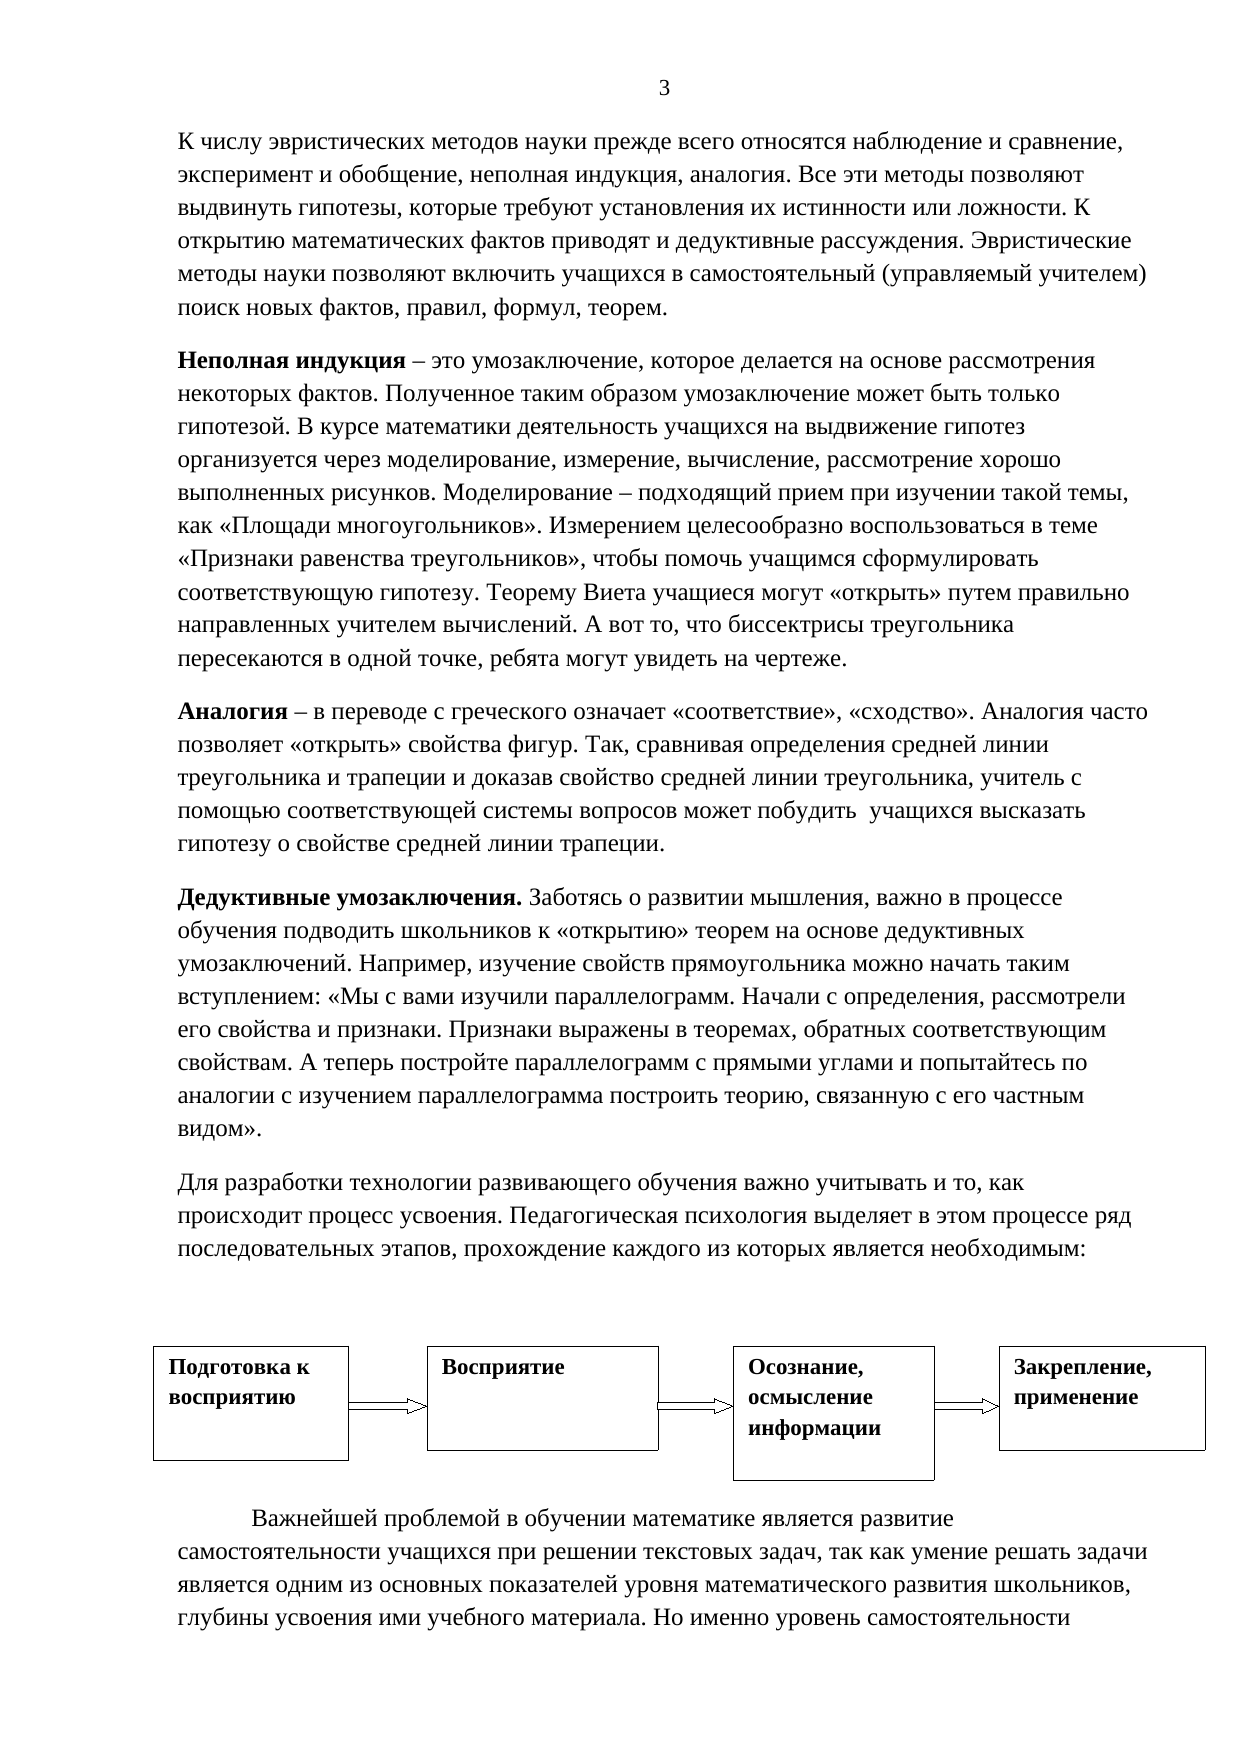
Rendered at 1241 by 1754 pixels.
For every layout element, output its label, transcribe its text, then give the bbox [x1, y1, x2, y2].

text К числу эвристических методов науки прежде всего относятся наблюдение и сравнение, эксперимент и обобщение, неполная индукция, аналогия. Все эти методы позволяют выдвинуть гипотезы, которые требуют установления их истинности или ложности. К открытию математических фактов приводят и дедуктивные рассуждения. Эвристические методы науки позволяют включить учащихся в самостоятельный (управляемый учителем) поиск новых фактов, правил, формул, теорем. [177, 126, 1152, 320]
text Дедуктивные умозаключения. Заботясь о развитии мышления, важно в процессе обучения подводить школьников к «открытию» теорем на основе дедуктивных умозаключений. Например, изучение свойств прямоугольника можно начать таким вступлением: «Мы с вами изучили параллелограмм. Начали с определения, рассмотрели его свойства и признаки. Признаки выражены в теоремах, обратных соответствующим свойствам. А теперь постройте параллелограмм с прямыми углами и попытайтесь по аналогии с изучением параллелограмма построить теорию, связанную с его частным видом». [177, 882, 1152, 1142]
text Для разработки технологии развивающего обучения важно учитывать и то, как происходит процесс усвоения. Педагогическая психология выделяет в этом процессе ряд последовательных этапов, прохождение каждого из которых является необходимым: [177, 1167, 1152, 1262]
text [177, 1503, 1152, 1631]
text Аналогия – в переводе с греческого означает «соответствие», «сходство». Аналогия часто позволяет «открыть» свойства фигур. Так, сравнивая определения средней линии треугольника и трапеции и доказав свойство средней линии треугольника, учитель с помощью соответствующей системы вопросов может побудить учащихся высказать гипотезу о свойстве средней линии трапеции. [177, 696, 1152, 857]
text Неполная индукция – это умозаключение, которое делается на основе рассмотрения некоторых фактов. Полученное таким образом умозаключение может быть только гипотезой. В курсе математики деятельность учащихся на выдвижение гипотез организуется через моделирование, измерение, вычисление, рассмотрение хорошо выполненных рисунков. Моделирование – подходящий прием при изучении такой темы, как «Площади многоугольников». Измерением целесообразно воспользоваться в теме «Признаки равенства треугольников», чтобы помочь учащимся сформулировать соответствующую гипотезу. Теорему Виета учащиеся могут «открыть» путем правильно направленных учителем вычислений. А вот то, что биссектрисы треугольника пересекаются в одной точке, ребята могут увидеть на чертеже. [177, 345, 1152, 671]
